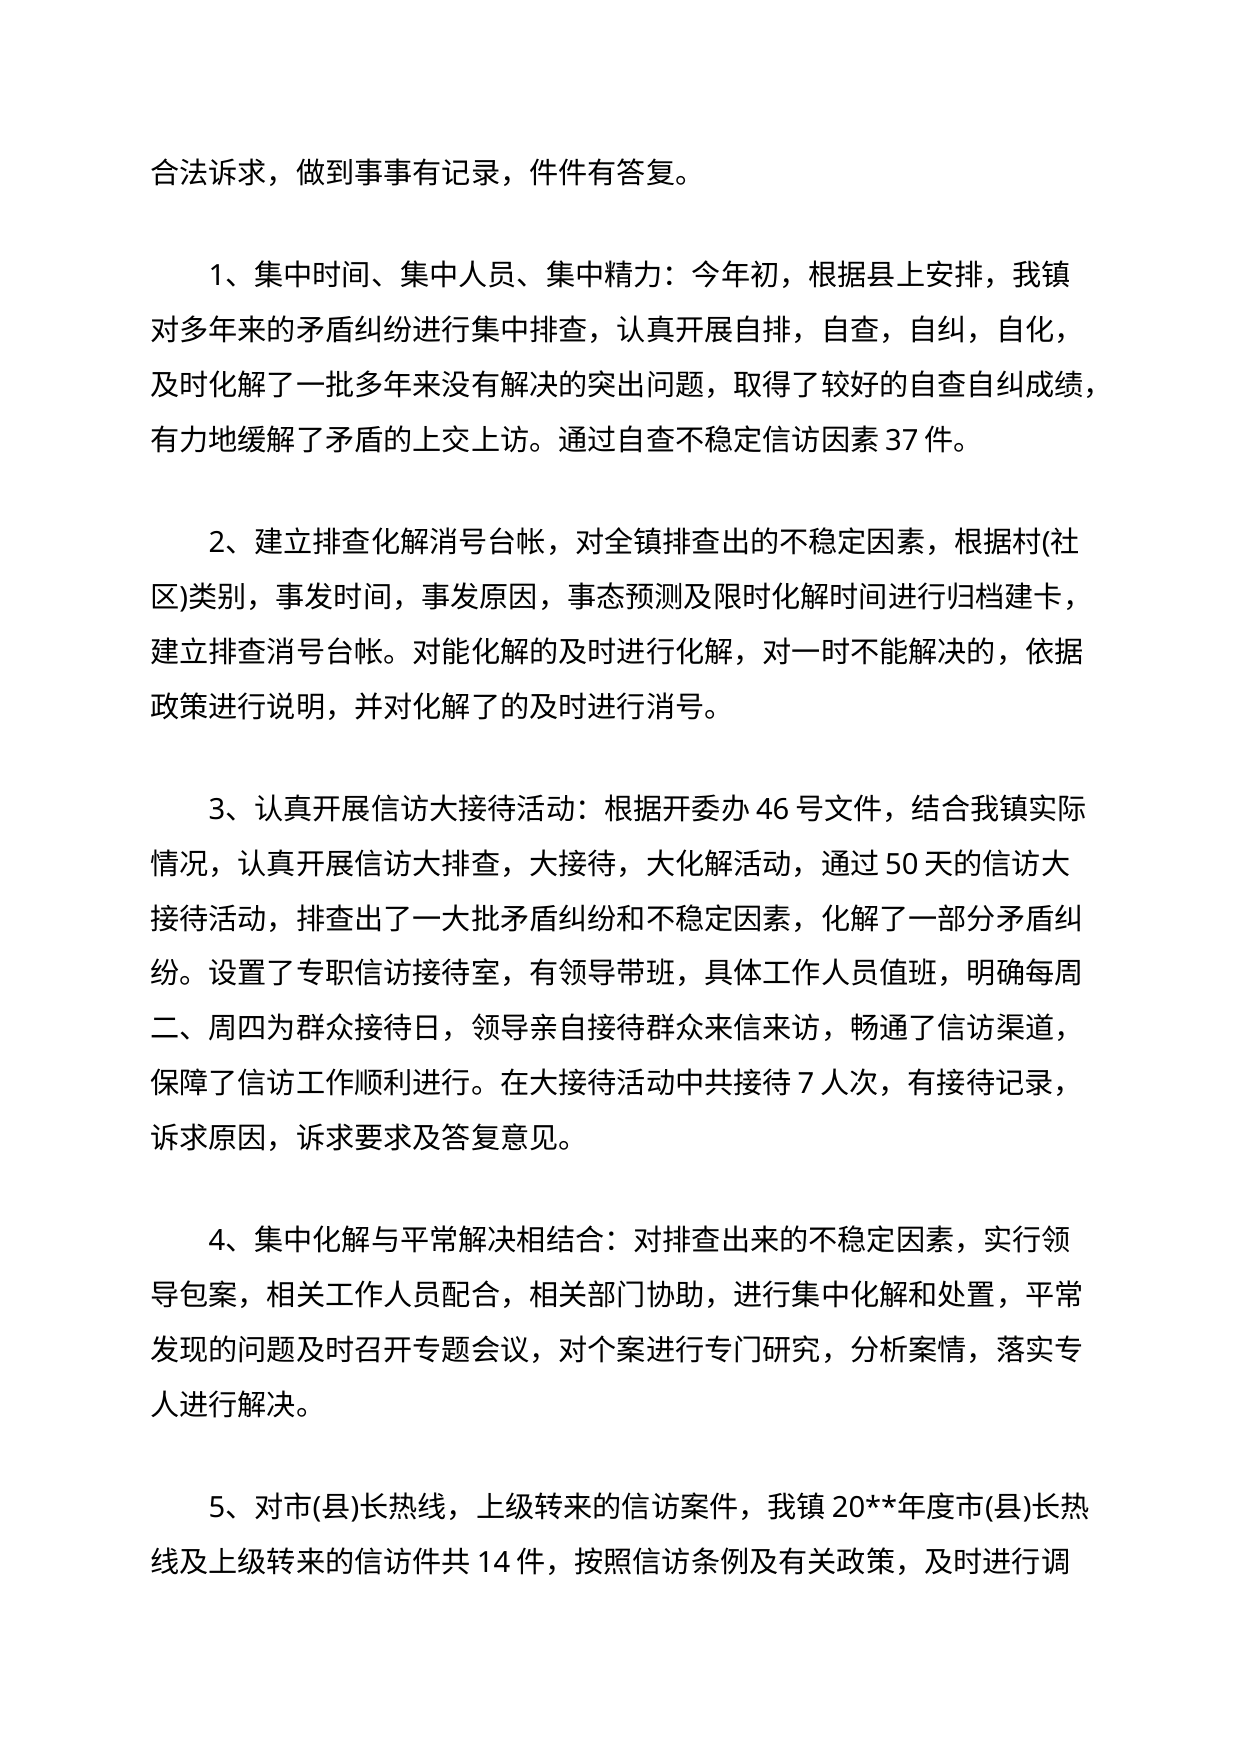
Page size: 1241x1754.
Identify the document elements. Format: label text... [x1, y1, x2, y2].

text 3、认真开展信访大接待活动：根据开委办46号文件，结合我镇实际情况，认真开展信访大排查，大接待，大化解活动，通过50天的信访大接待活动，排查出了一大批矛盾纠纷和不稳定因素，化解了一部分矛盾纠纷。设置了专职信访接待室，有领导带班，具体工作人员值班，明确每周二、周四为群众接待日，领导亲自接待群众来信来访，畅通了信访渠道，保障了信访工作顺利进行。在大接待活动中共接待7人次，有接待记录，诉求原因，诉求要求及答复意见。 [150, 785, 1090, 1157]
text 4、集中化解与平常解决相结合：对排查出来的不稳定因素，实行领导包案，相关工作人员配合，相关部门协助，进行集中化解和处置，平常发现的问题及时召开专题会议，对个案进行专门研究，分析案情，落实专人进行解决。 [150, 1217, 1090, 1424]
text 1、集中时间、集中人员、集中精力：今年初，根据县上安排，我镇对多年来的矛盾纠纷进行集中排查，认真开展自排，自查，自纠，自化，及时化解了一批多年来没有解决的突出问题，取得了较好的自查自纠成绩，有力地缓解了矛盾的上交上访。通过自查不稳定信访因素37件。 [150, 252, 1090, 459]
text 2、建立排查化解消号台帐，对全镇排查出的不稳定因素，根据村(社区)类别，事发时间，事发原因，事态预测及限时化解时间进行归档建卡，建立排查消号台帐。对能化解的及时进行化解，对一时不能解决的，依据政策进行说明，并对化解了的及时进行消号。 [150, 518, 1090, 726]
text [150, 150, 1090, 192]
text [150, 1483, 1090, 1581]
